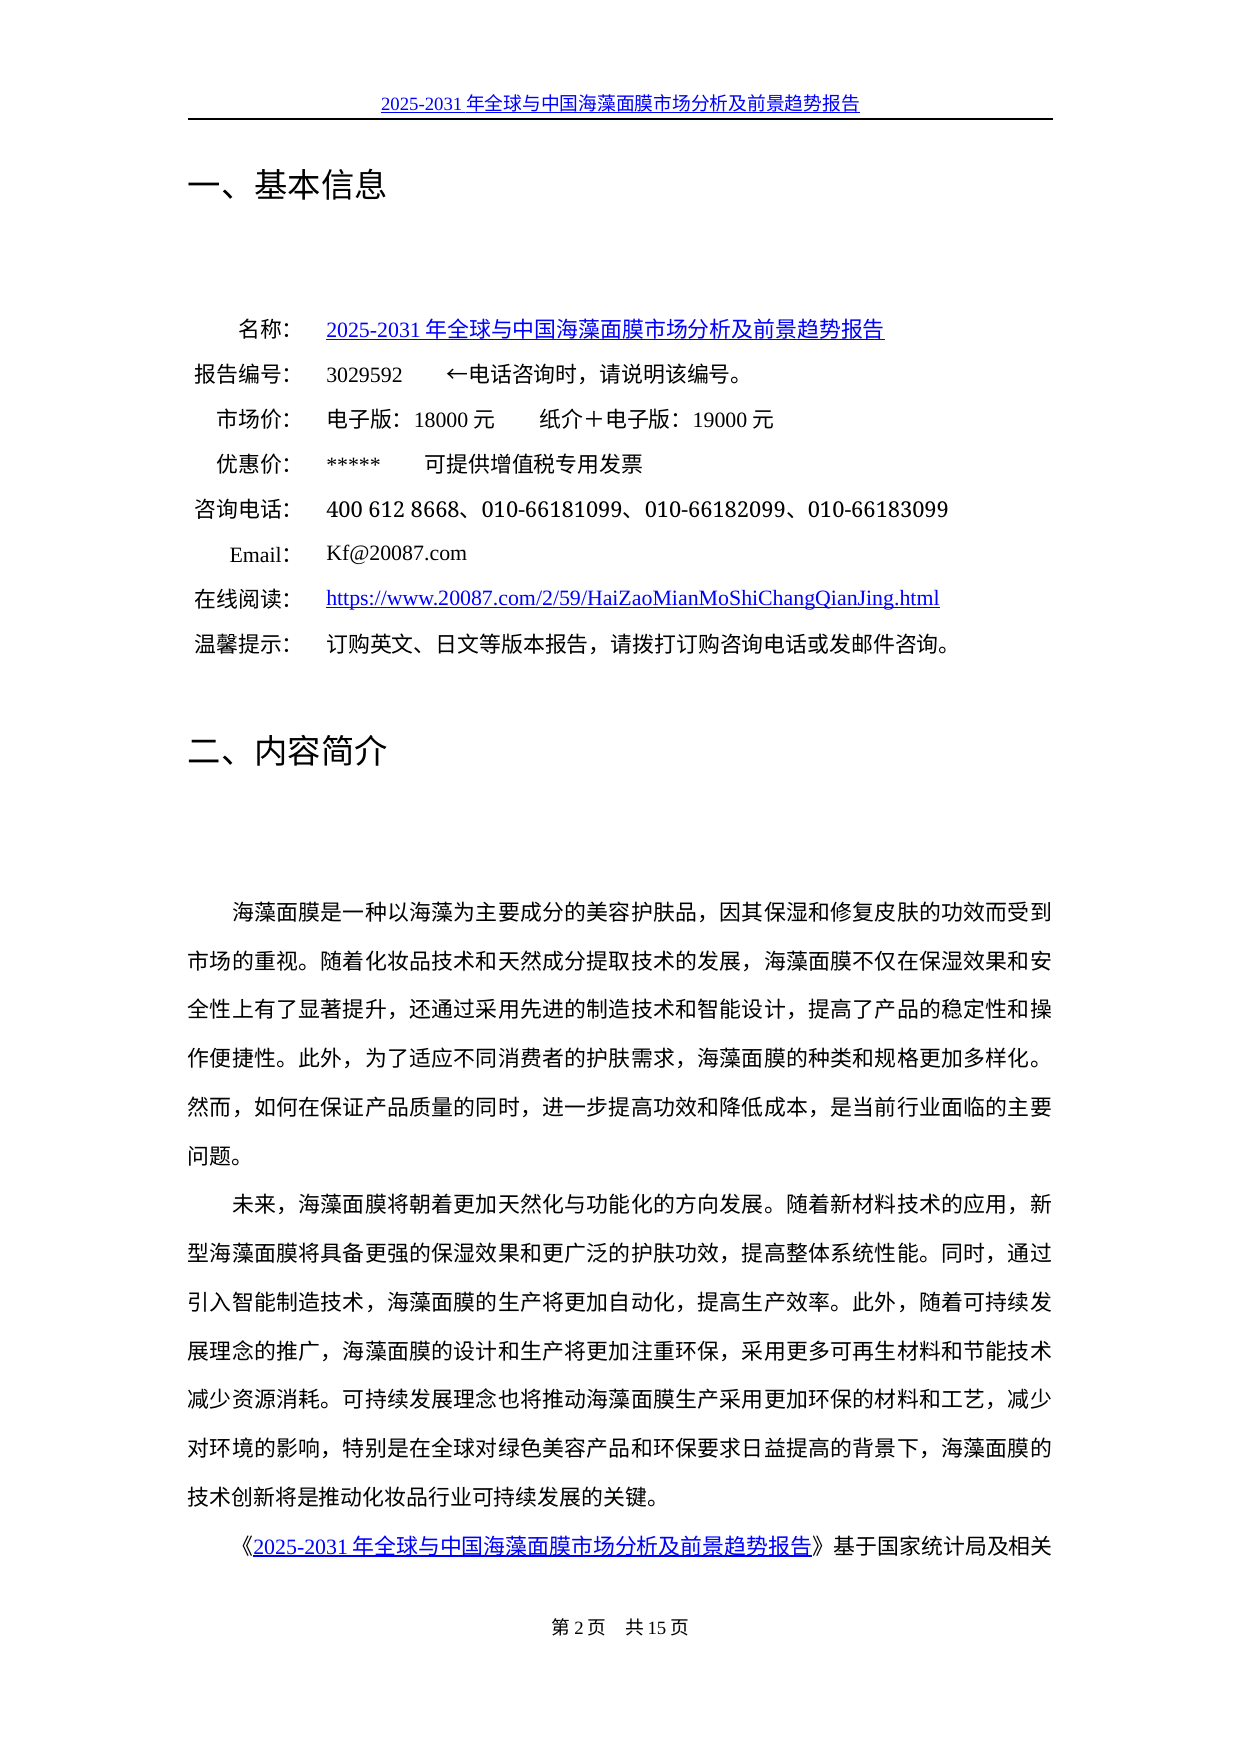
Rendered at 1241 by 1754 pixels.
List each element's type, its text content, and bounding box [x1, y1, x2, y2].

table_cell Email： [167, 537, 315, 582]
title 一、基本信息 [187, 150, 1053, 215]
table_cell [315, 582, 1073, 627]
title 二、内容简介 [187, 717, 1053, 782]
table_cell ***** 可提供增值税专用发票 [315, 447, 1073, 492]
table_cell 优惠价： [167, 447, 315, 492]
table_cell 3029592 ←电话咨询时，请说明该编号。 [315, 357, 1073, 402]
table_cell 400 612 8668、010-66181099、010-66182099、010-66183099 [315, 492, 1073, 537]
table_header 2025-2031年全球与中国海藻面膜市场分析及前景趋势报告 [315, 312, 1073, 357]
table_cell 订购英文、日文等版本报告，请拨打订购咨询电话或发邮件咨询。 [315, 627, 1073, 672]
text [187, 894, 1053, 1561]
table_cell 电子版：18000 元 纸介＋电子版：19000 元 [315, 402, 1073, 447]
table_cell 报告编号： [167, 357, 315, 402]
table_cell 市场价： [167, 402, 315, 447]
table_header 名称： [167, 312, 315, 357]
table_cell 咨询电话： [167, 492, 315, 537]
table_cell 温馨提示： [167, 627, 315, 672]
table_cell Kf@20087.com [315, 537, 1073, 582]
table_cell 在线阅读： [167, 582, 315, 627]
